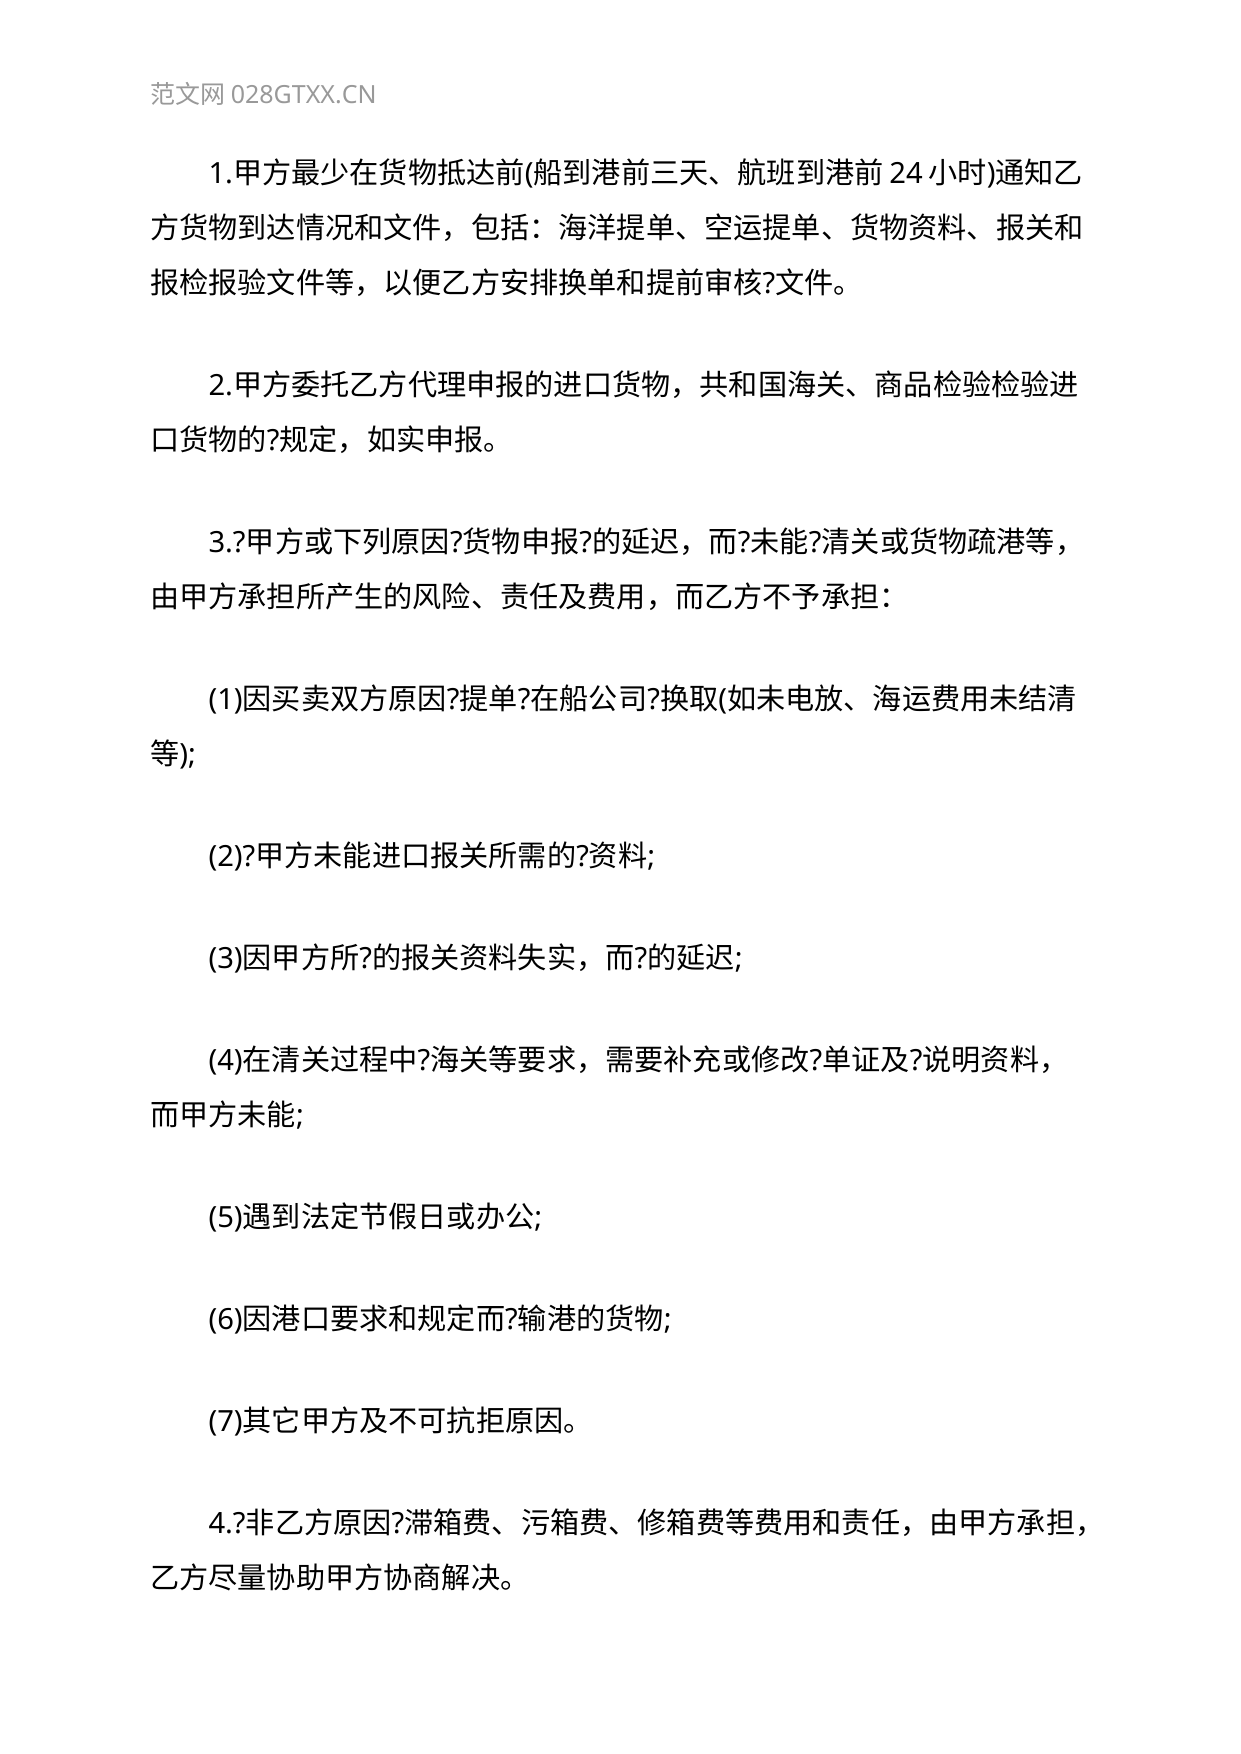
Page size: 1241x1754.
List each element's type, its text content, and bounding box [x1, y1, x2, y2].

text 2.甲方委托乙方代理申报的进口货物，共和国海关、商品检验检验进口货物的?规定，如实申报。 [150, 362, 1090, 459]
text (1)因买卖双方原因?提单?在船公司?换取(如未电放、海运费用未结清等); [150, 676, 1090, 773]
text (4)在清关过程中?海关等要求，需要补充或修改?单证及?说明资料，而甲方未能; [150, 1037, 1090, 1134]
text (6)因港口要求和规定而?输港的货物; [150, 1296, 1090, 1338]
text (2)?甲方未能进口报关所需的?资料; [150, 833, 1090, 875]
text (7)其它甲方及不可抗拒原因。 [150, 1397, 1090, 1440]
text 3.?甲方或下列原因?货物申报?的延迟，而?未能?清关或货物疏港等，由甲方承担所产生的风险、责任及费用，而乙方不予承担： [150, 519, 1090, 616]
text 1.甲方最少在货物抵达前(船到港前三天、航班到港前24小时)通知乙方货物到达情况和文件，包括：海洋提单、空运提单、货物资料、报关和报检报验文件等，以便乙方安排换单和提前审核?文件。 [150, 150, 1090, 302]
text 4.?非乙方原因?滞箱费、污箱费、修箱费等费用和责任，由甲方承担，乙方尽量协助甲方协商解决。 [150, 1499, 1090, 1597]
text (3)因甲方所?的报关资料失实，而?的延迟; [150, 934, 1090, 977]
text (5)遇到法定节假日或办公; [150, 1193, 1090, 1236]
